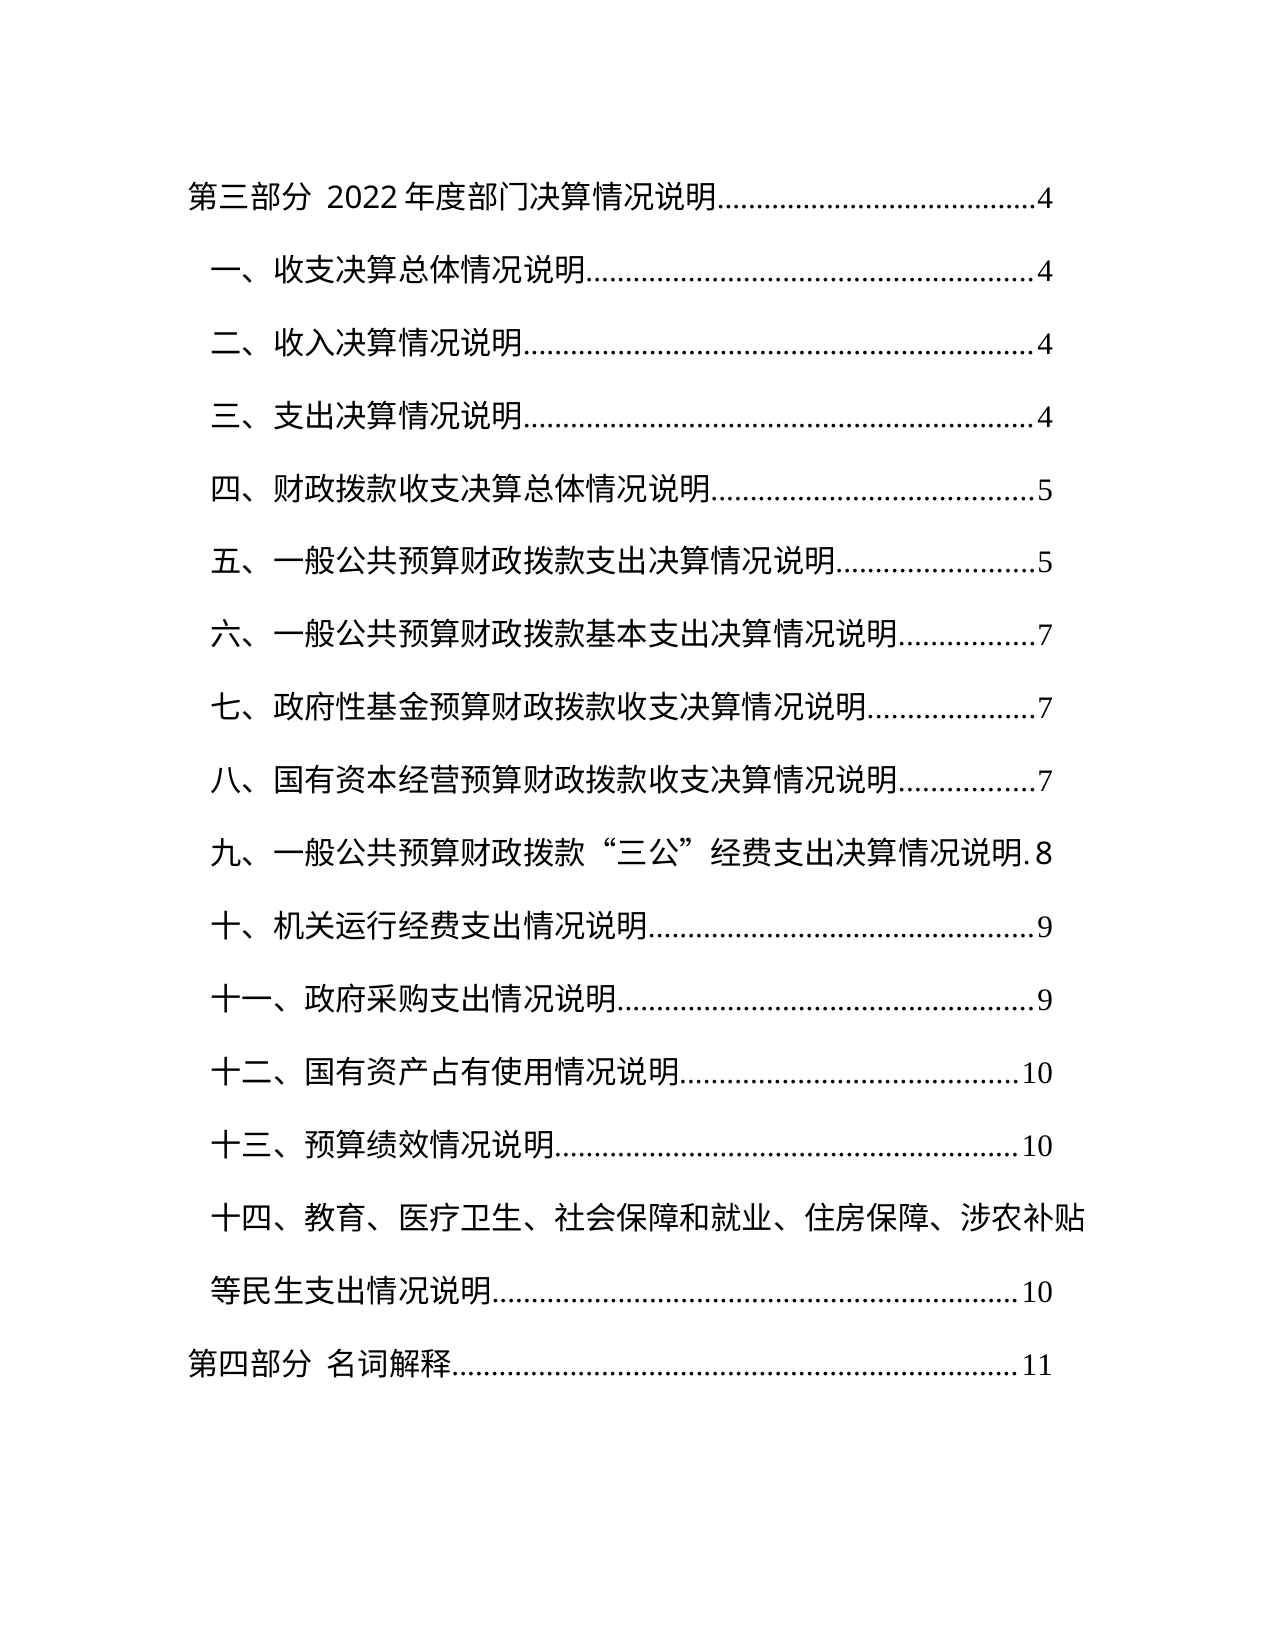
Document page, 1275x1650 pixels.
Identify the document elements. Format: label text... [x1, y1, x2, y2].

text 六、一般公共预算财政拨款基本支出决算情况说明 7 [210, 587, 1087, 660]
text 三、支出决算情况说明 4 [210, 369, 1087, 442]
text 一、收支决算总体情况说明 4 [210, 223, 1087, 296]
text 九、一般公共预算财政拨款“三公”经费支出决算情况说明 8 [210, 806, 1087, 879]
text 四、财政拨款收支决算总体情况说明 5 [210, 442, 1087, 514]
text 十四、教育、医疗卫生、社会保障和就业、住房保障、涉农补贴等民生支出情况说明 10 [210, 1171, 1087, 1317]
text 十、机关运行经费支出情况说明 9 [210, 879, 1087, 952]
text 第四部分 名词解释 11 [187, 1317, 1087, 1389]
text 十三、预算绩效情况说明 10 [210, 1098, 1087, 1171]
text 二、收入决算情况说明 4 [210, 296, 1087, 369]
text 十一、政府采购支出情况说明 9 [210, 952, 1087, 1025]
text 八、国有资本经营预算财政拨款收支决算情况说明 7 [210, 733, 1087, 806]
text 五、一般公共预算财政拨款支出决算情况说明 5 [210, 514, 1087, 587]
text 十二、国有资产占有使用情况说明 10 [210, 1025, 1087, 1098]
text 七、政府性基金预算财政拨款收支决算情况说明 7 [210, 660, 1087, 733]
text 第三部分 2022年度部门决算情况说明 4 [187, 150, 1087, 223]
